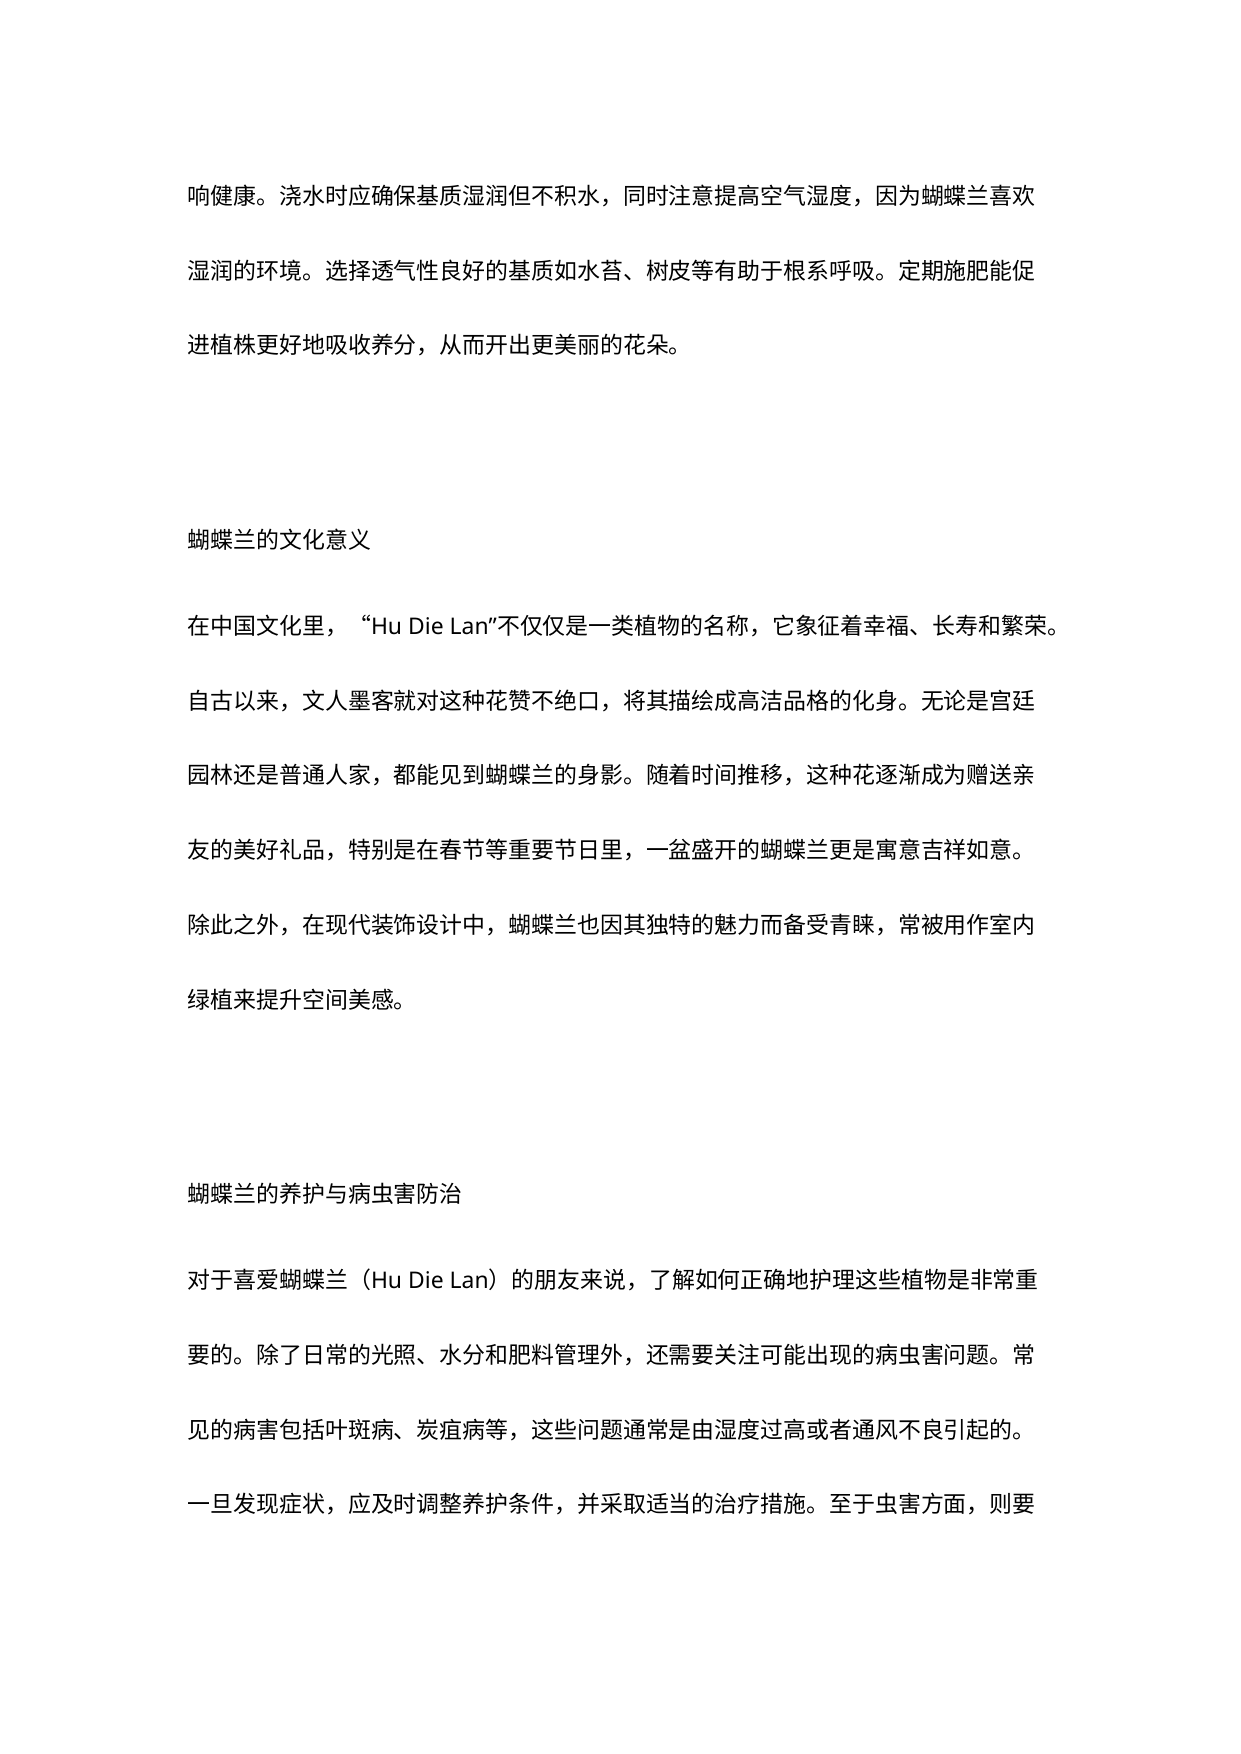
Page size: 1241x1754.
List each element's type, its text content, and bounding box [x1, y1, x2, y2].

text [187, 1246, 1053, 1536]
text 蝴蝶兰的文化意义 [187, 506, 1053, 571]
text 在中国文化里，“Hu Die Lan”不仅仅是一类植物的名称，它象征着幸福、长寿和繁荣。自古以来，文人墨客就对这种花赞不绝口，将其描绘成高洁品格的化身。无论是宫廷园林还是普通人家，都能见到蝴蝶兰的身影。随着时间推移，这种花逐渐成为赠送亲友的美好礼品，特别是在春节等重要节日里，一盆盛开的蝴蝶兰更是寓意吉祥如意。除此之外，在现代装饰设计中，蝴蝶兰也因其独特的魅力而备受青睐，常被用作室内绿植来提升空间美感。 [187, 592, 1053, 1031]
text 蝴蝶兰的养护与病虫害防治 [187, 1160, 1053, 1225]
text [187, 162, 1053, 376]
